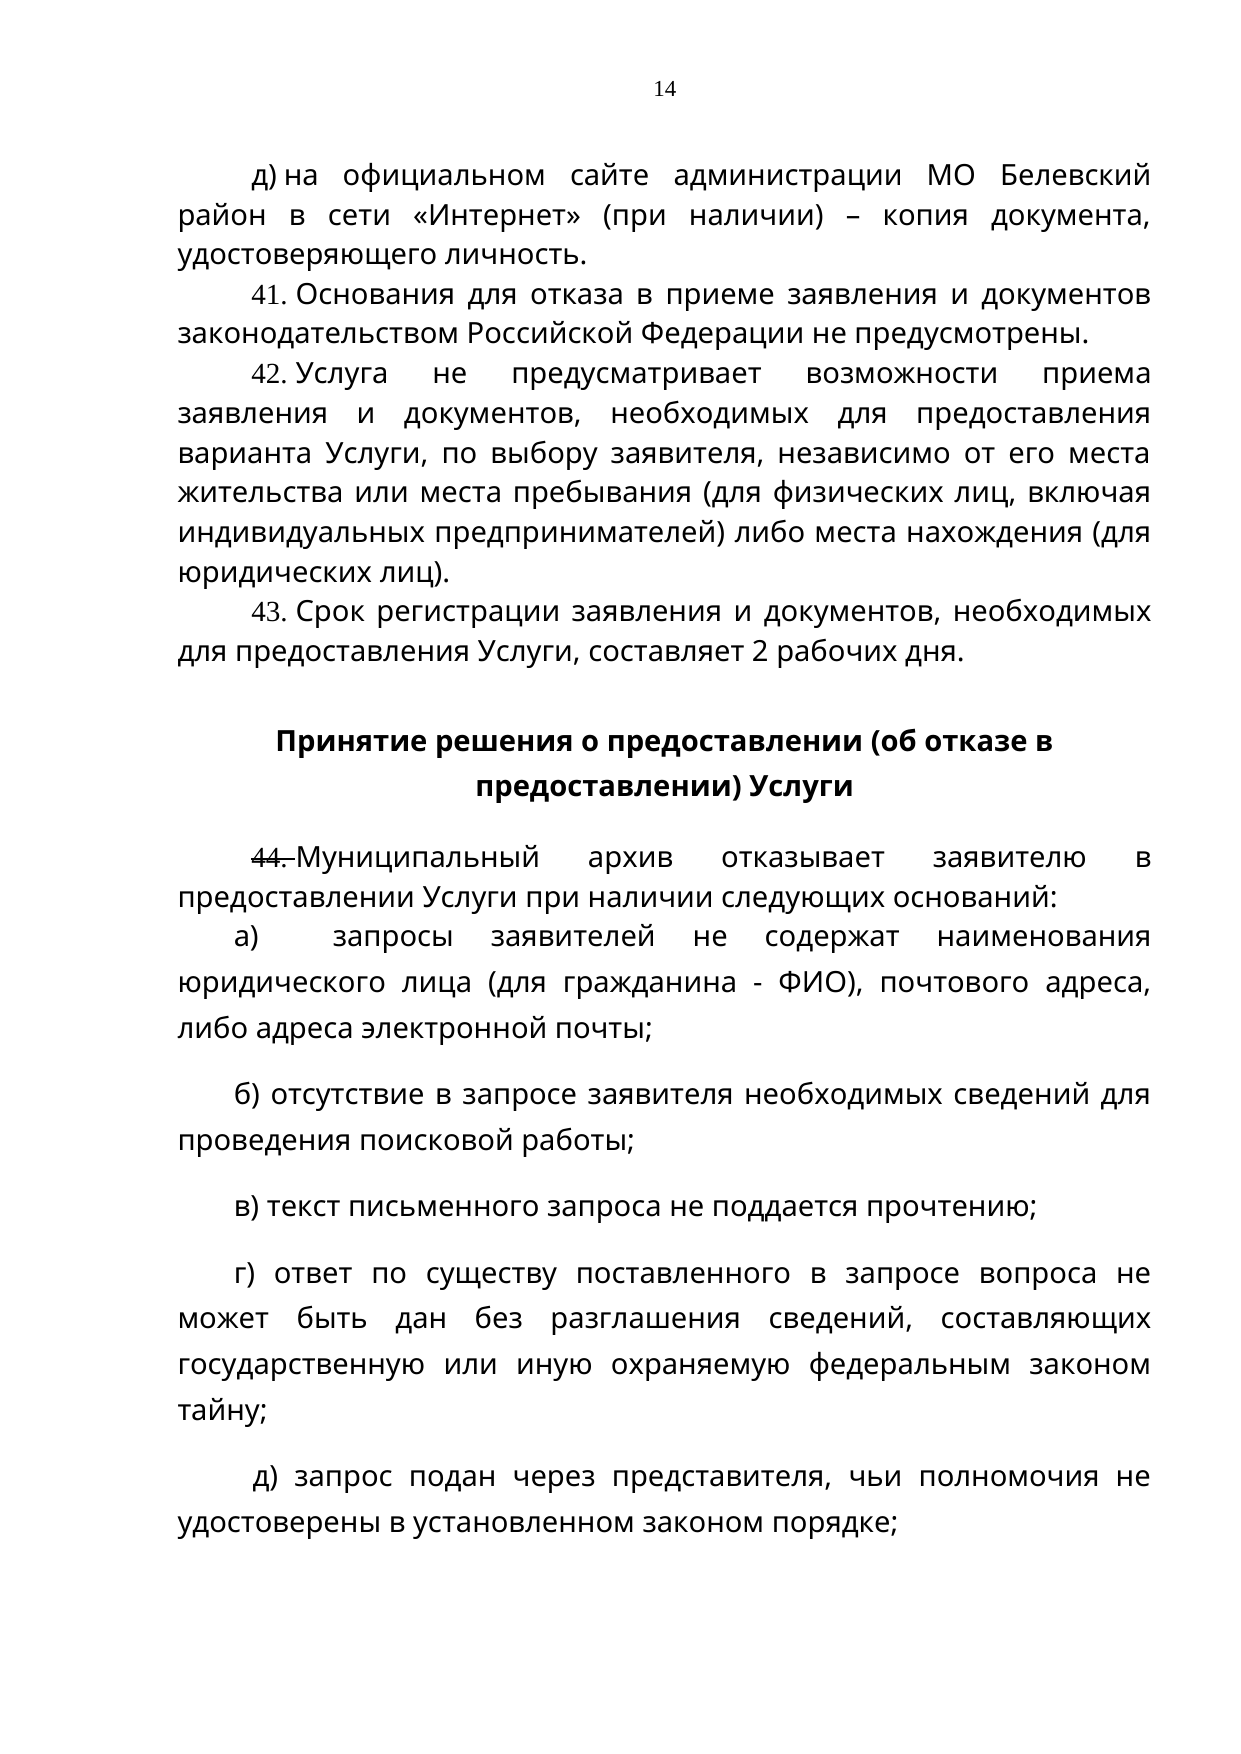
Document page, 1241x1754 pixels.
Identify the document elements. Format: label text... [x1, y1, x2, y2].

text д) запрос подан через представителя, чьи полномочия не удостоверены в установленном законом порядке; [177, 1455, 1152, 1541]
text б) отсутствие в запросе заявителя необходимых сведений для проведения поисковой работы; [177, 1073, 1152, 1159]
list Услуга не предусматривает возможности приема заявления и документов, необходимых для предоставления варианта Услуги, по выбору заявителя, независимо от его места жительства или места пребывания (для физических лиц, включая индивидуальных предпринимателей) либо места нахождения (для юридических лиц). [177, 352, 1152, 591]
list на официальном сайте администрации МО Белевский район в сети «Интернет» (при наличии) – копия документа, удостоверяющего личность. [177, 154, 1152, 273]
list Срок регистрации заявления и документов, необходимых для предоставления Услуги, составляет 2 рабочих дня. [177, 591, 1152, 670]
text а) запросы заявителей не содержат наименования юридического лица (для гражданина - ФИО), почтового адреса, либо адреса электронной почты; [177, 916, 1152, 1047]
list Основания для отказа в приеме заявления и документов законодательством Российской Федерации не предусмотрены. [177, 273, 1152, 352]
text г) ответ по существу поставленного в запросе вопроса не может быть дан без разглашения сведений, составляющих государственную или иную охраняемую федеральным законом тайну; [177, 1252, 1152, 1428]
text в) текст письменного запроса не поддается прочтению; [177, 1185, 1152, 1225]
list Муниципальный архив отказывает заявителю в предоставлении Услуги при наличии следующих оснований: [177, 836, 1152, 916]
text Принятие решения о предоставлении (об отказе в предоставлении) Услуги [177, 720, 1152, 805]
